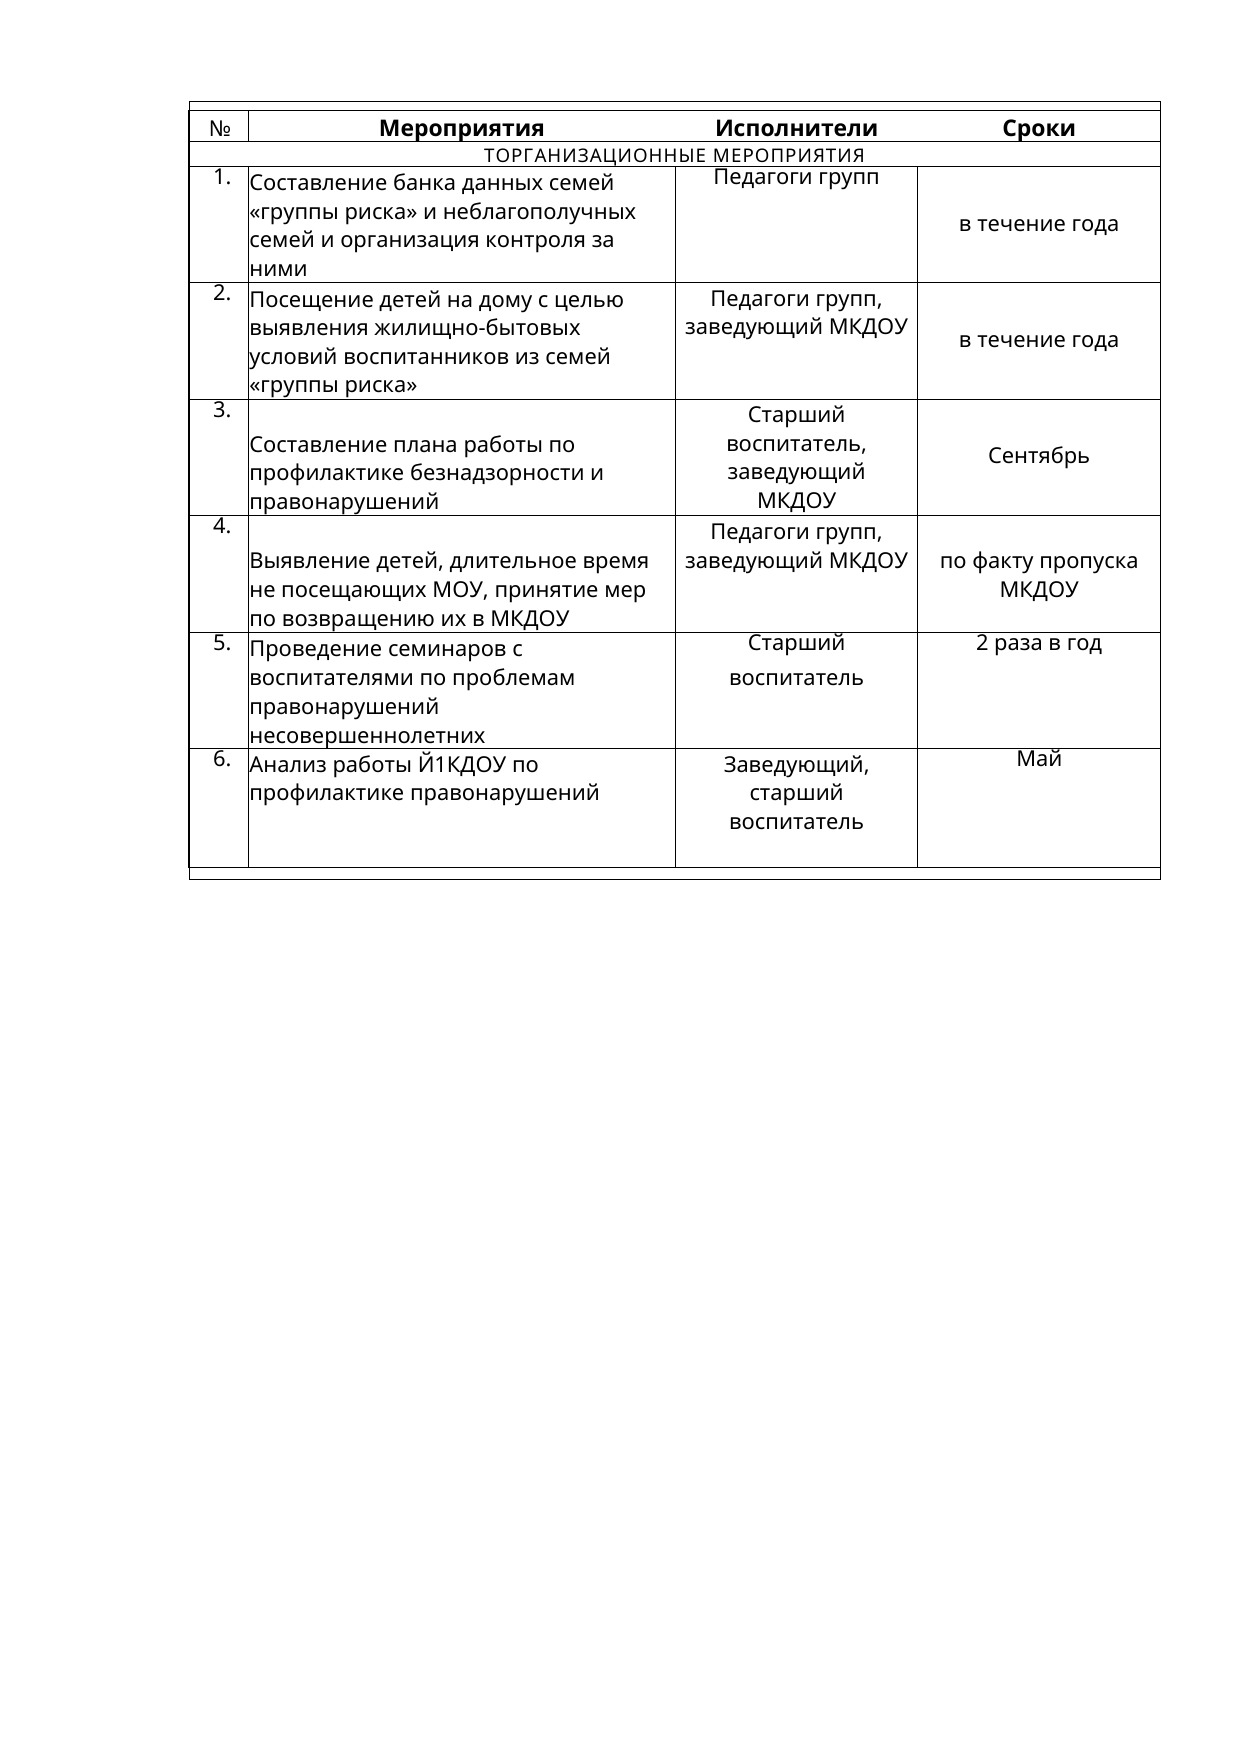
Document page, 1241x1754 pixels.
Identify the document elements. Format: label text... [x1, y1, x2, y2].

table_header Исполнители [675, 111, 918, 141]
table_header № [190, 111, 248, 141]
table_cell Заведующий, старший воспитатель [676, 749, 917, 867]
table_cell 2 раза в год [918, 633, 1160, 748]
table_cell 5. [190, 633, 248, 748]
table_cell 1. [190, 167, 248, 282]
table_cell 3. [190, 400, 248, 515]
table_cell Педагоги групп, заведующий МКДОУ [676, 283, 917, 399]
table_cell Составление плана работы по профилактике безнадзорности и правонарушений [249, 400, 675, 515]
table_cell Выявление детей, длительное время не посещающих МОУ, принятие мер по возвращению их в МКДОУ [249, 516, 675, 632]
table_cell 6. [190, 749, 248, 867]
table_cell Педагоги групп, заведующий МКДОУ [676, 516, 917, 632]
table_cell по факту пропуска МКДОУ [918, 516, 1160, 632]
table_header Сроки [918, 111, 1160, 141]
table_cell Посещение детей на дому с целью выявления жилищно-бытовых условий воспитанников из семей «группы риска» [249, 283, 675, 399]
table_cell в течение года [918, 283, 1160, 399]
table_cell Сентябрь [918, 400, 1160, 515]
table_cell Педагоги групп [676, 167, 917, 282]
table_cell Май [918, 749, 1160, 867]
table_cell 2. [190, 283, 248, 399]
table_cell Старший воспитатель, заведующий МКДОУ [676, 400, 917, 515]
table_cell в течение года [918, 167, 1160, 282]
table_cell Анализ работы Й1КДОУ по профилактике правонарушений [249, 749, 675, 867]
table_cell Составление банка данных семей «группы риска» и неблагополучных семей и организация контроля за ними [249, 167, 675, 282]
table_header Мероприятия [249, 111, 675, 141]
table_cell Проведение семинаров с воспитателями по проблемам правонарушений несовершеннолетних [249, 633, 675, 748]
table_cell ТОРГАНИЗАЦИОННЫЕ МЕРОПРИЯТИЯ [190, 142, 1160, 166]
table_cell Старший воспитатель [676, 633, 917, 748]
table_cell 4. [190, 516, 248, 632]
